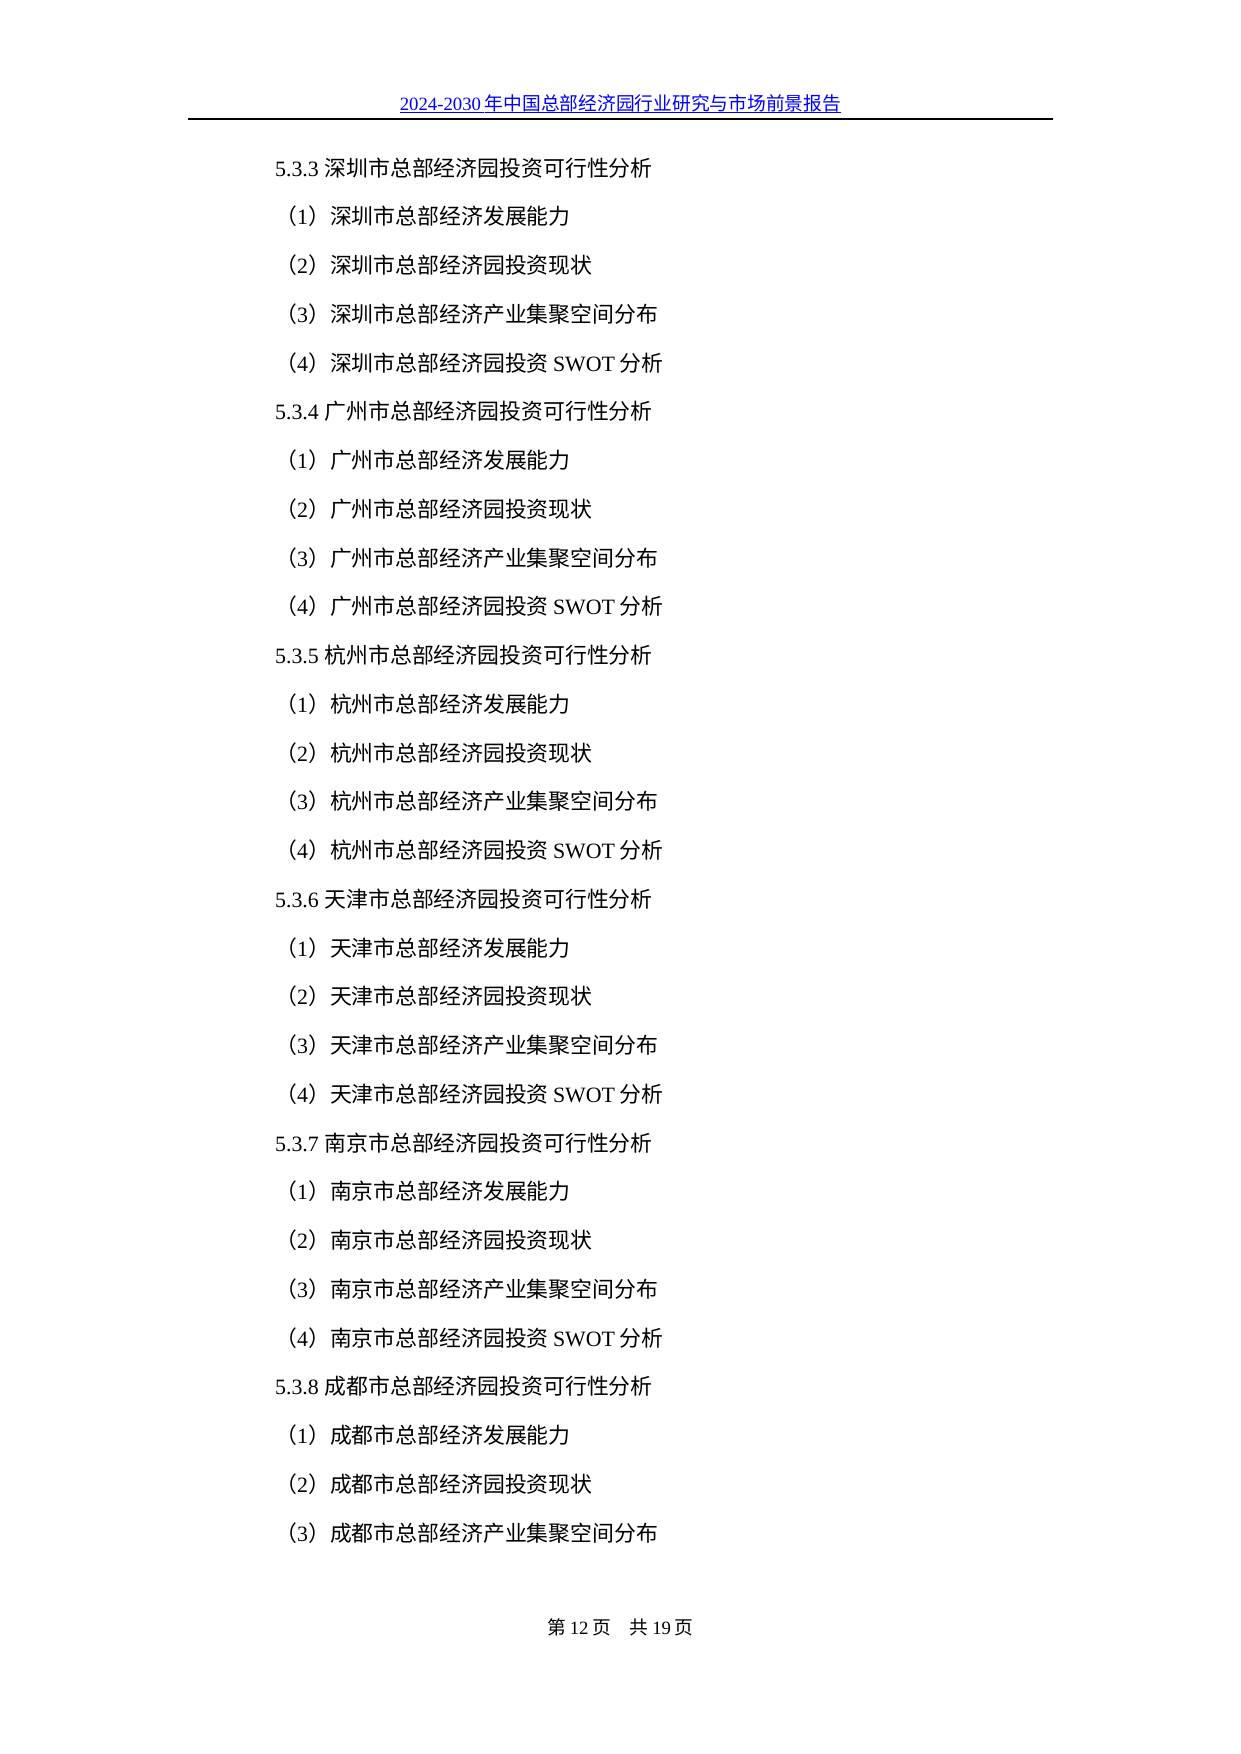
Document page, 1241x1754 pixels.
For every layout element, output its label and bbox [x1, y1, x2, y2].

text [187, 150, 1053, 1548]
